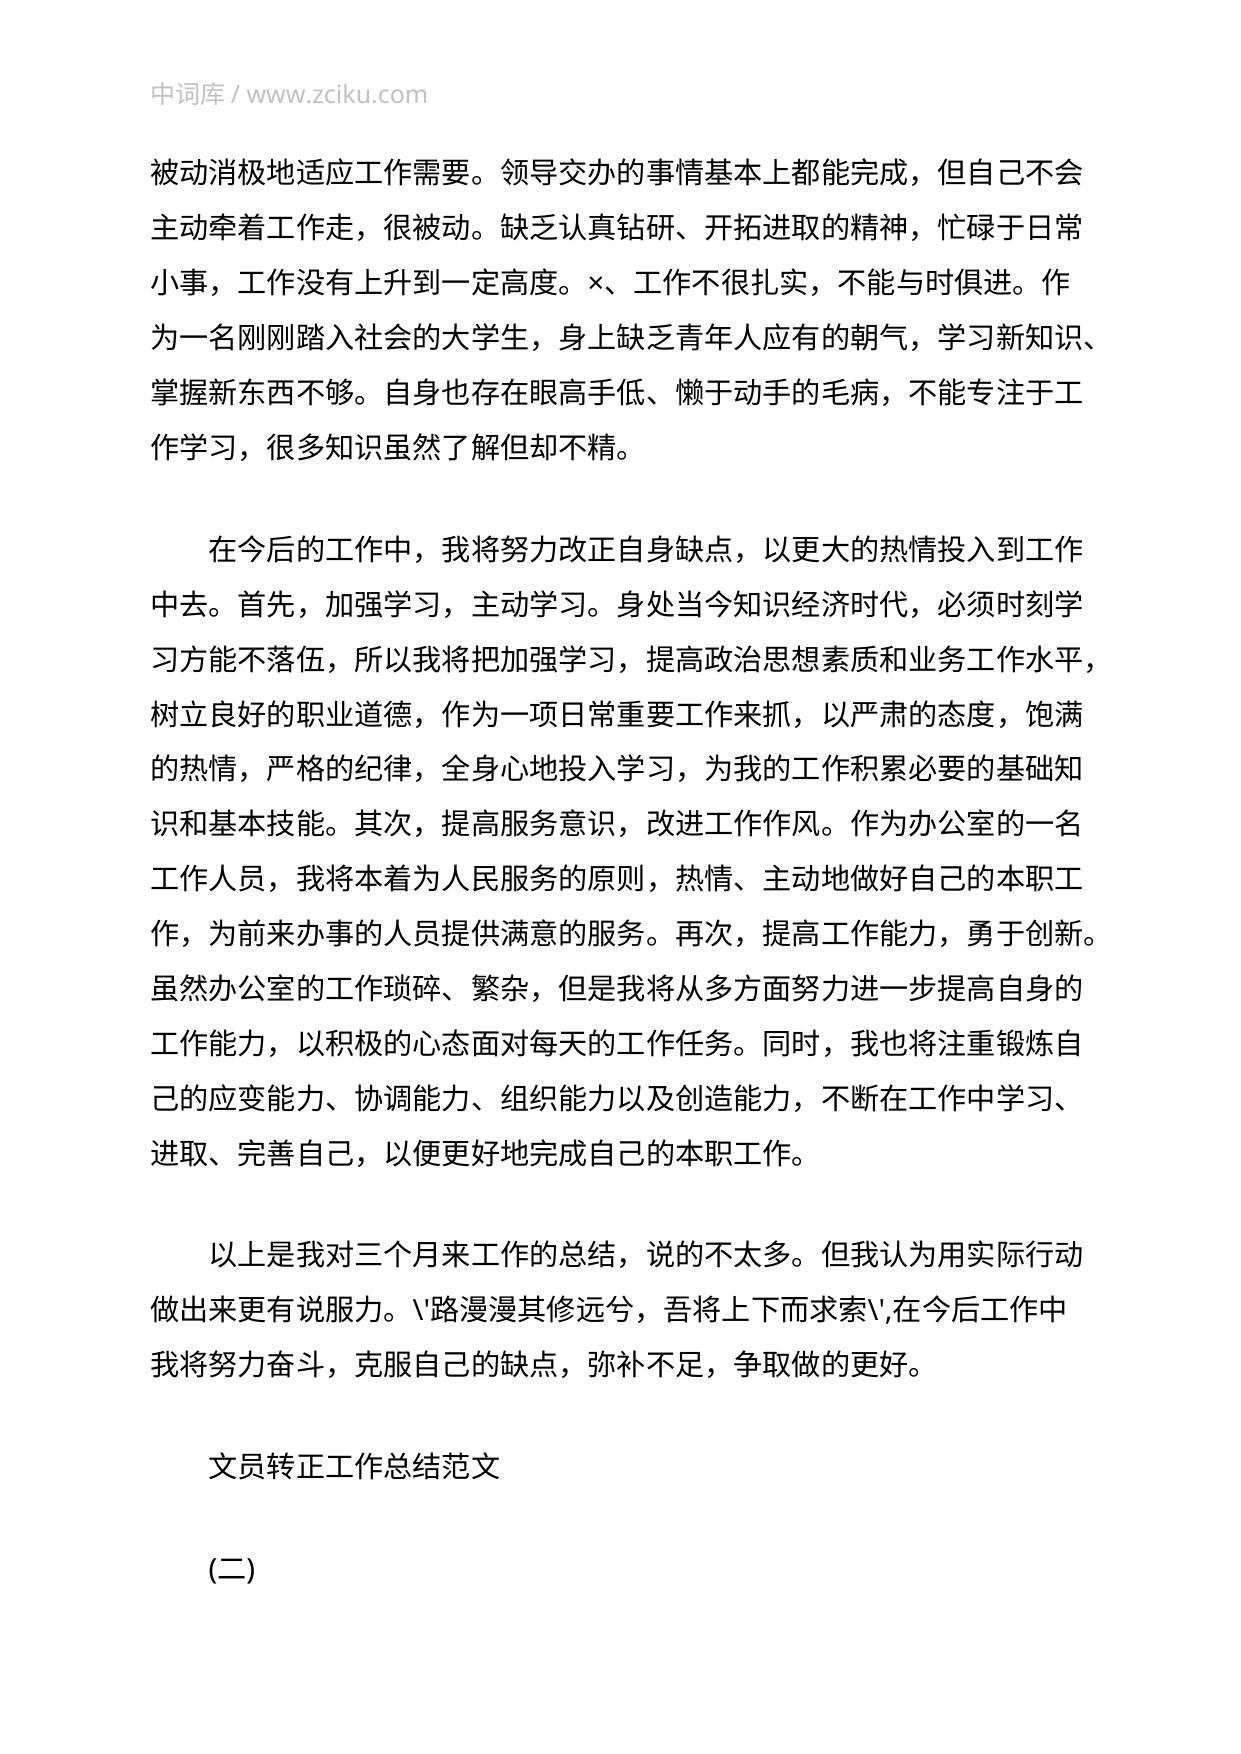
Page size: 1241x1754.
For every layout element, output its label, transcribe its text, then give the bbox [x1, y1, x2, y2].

text 在今后的工作中，我将努力改正自身缺点，以更大的热情投入到工作中去。首先，加强学习，主动学习。身处当今知识经济时代，必须时刻学习方能不落伍，所以我将把加强学习，提高政治思想素质和业务工作水平，树立良好的职业道德，作为一项日常重要工作来抓，以严肃的态度，饱满的热情，严格的纪律，全身心地投入学习，为我的工作积累必要的基础知识和基本技能。其次，提高服务意识，改进工作作风。作为办公室的一名工作人员，我将本着为人民服务的原则，热情、主动地做好自己的本职工作，为前来办事的人员提供满意的服务。再次，提高工作能力，勇于创新。虽然办公室的工作琐碎、繁杂，但是我将从多方面努力进一步提高自身的工作能力，以积极的心态面对每天的工作任务。同时，我也将注重锻炼自己的应变能力、协调能力、组织能力以及创造能力，不断在工作中学习、进取、完善自己，以便更好地完成自己的本职工作。 [150, 526, 1090, 1172]
text (二) [150, 1545, 1090, 1588]
text 以上是我对三个月来工作的总结，说的不太多。但我认为用实际行动做出来更有说服力。\'路漫漫其修远兮，吾将上下而求索\',在今后工作中我将努力奋斗，克服自己的缺点，弥补不足，争取做的更好。 [150, 1232, 1090, 1384]
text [150, 150, 1090, 467]
text 文员转正工作总结范文 [150, 1444, 1090, 1486]
